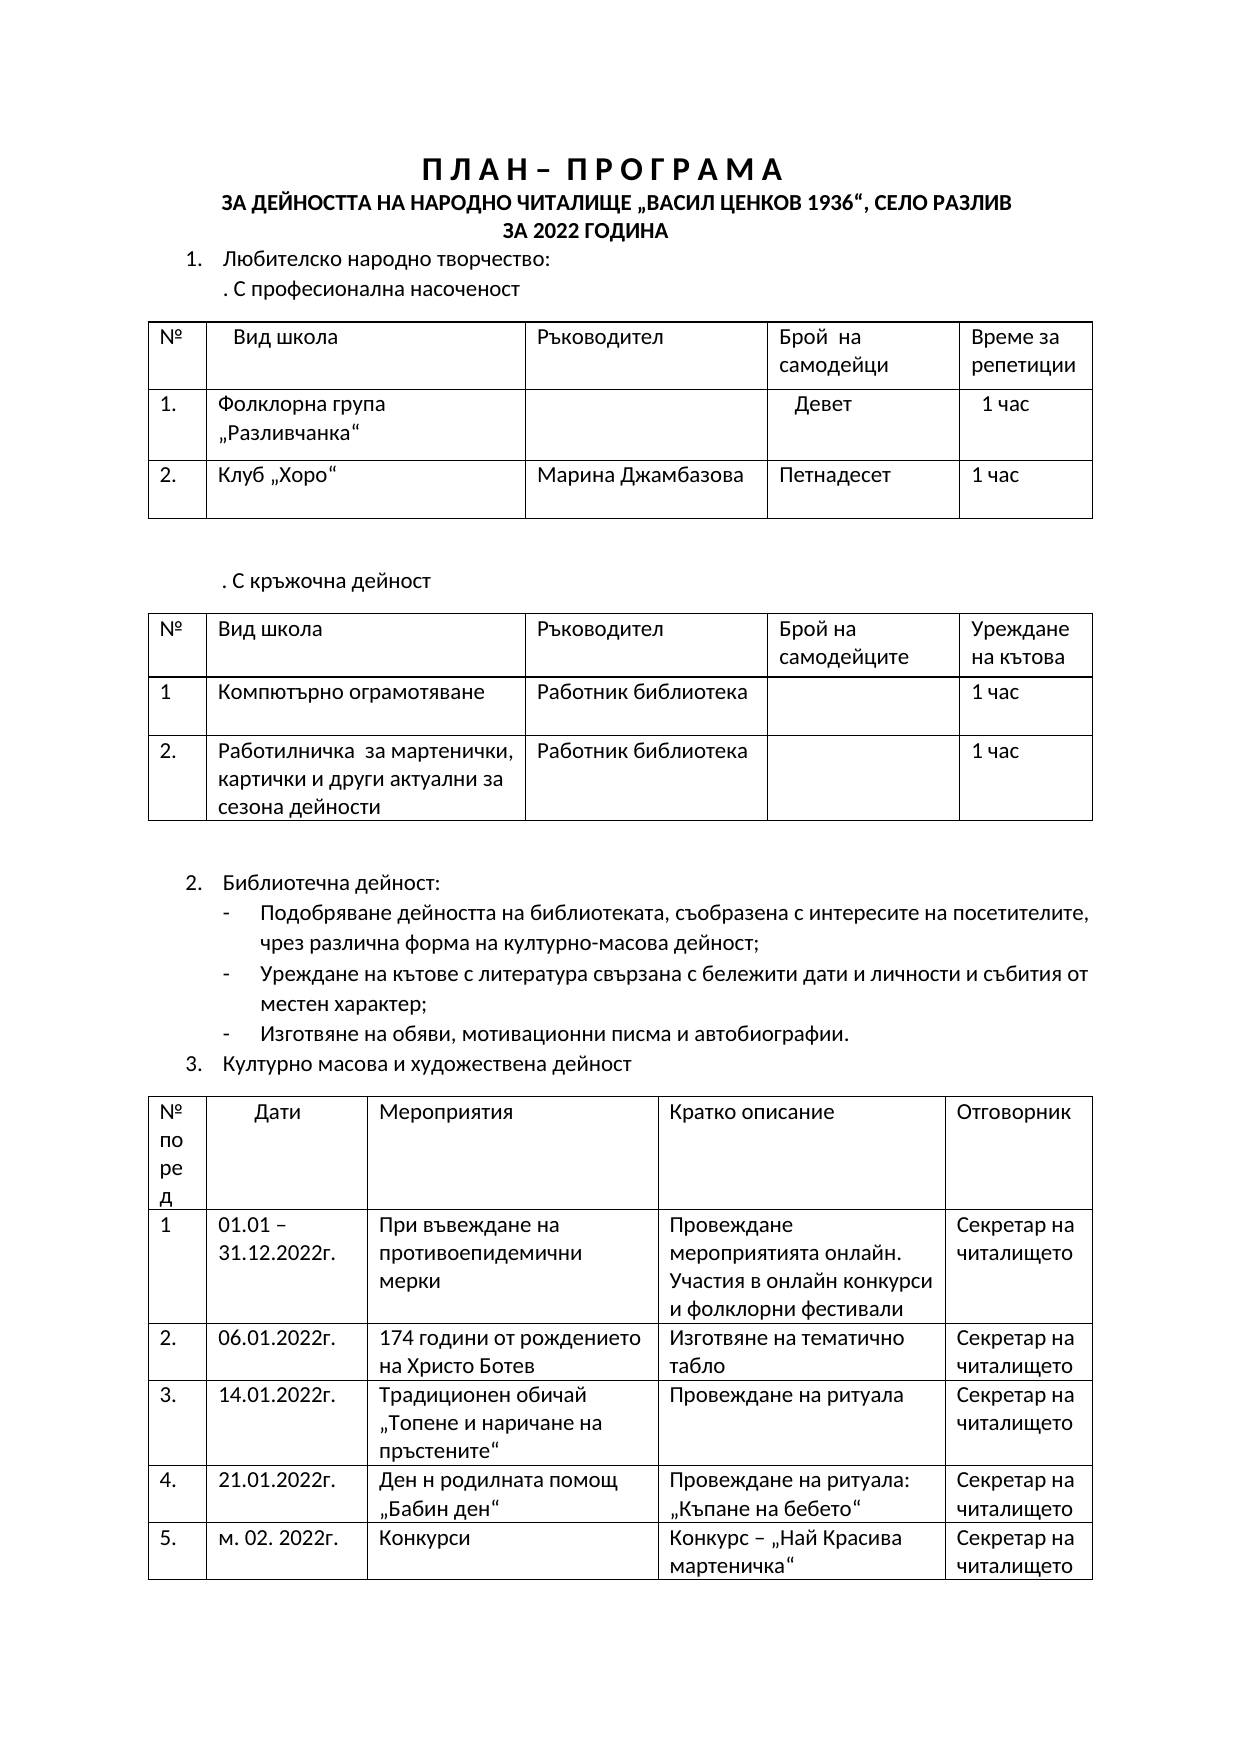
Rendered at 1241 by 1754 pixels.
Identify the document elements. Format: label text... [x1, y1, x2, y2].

table_cell При въвеждане на противоепидемични мерки [368, 1210, 658, 1322]
table_cell Провеждане на ритуала: „Къпане на бебето“ [659, 1466, 945, 1522]
list Изготвяне на обяви, мотивационни писма и автобиографии. [223, 1019, 1093, 1047]
list Библиотечна дейност: [185, 868, 1093, 896]
text ЗА ДЕЙНОСТТА НА НАРОДНО ЧИТАЛИЩЕ „ВАСИЛ ЦЕНКОВ 1936“, СЕЛО РАЗЛИВ [148, 188, 1093, 216]
table_header Отговорник [946, 1097, 1092, 1209]
table_cell Клуб „Хоро“ [207, 461, 525, 518]
list Подобряване дейността на библиотеката, съобразена с интересите на посетителите, чрез различна форма на културно-масова дейност; [223, 898, 1093, 956]
table_header Ръководител [526, 614, 767, 676]
text ЗА 2022 ГОДИНА [148, 216, 1093, 244]
table_cell Провеждане мероприятията онлайн. Участия в онлайн конкурси и фолклорни фестивали [659, 1210, 945, 1322]
table_cell 1 час [960, 736, 1092, 820]
table_cell Традиционен обичай „Топене и наричане на пръстените“ [368, 1381, 658, 1464]
list . С професионална насоченост [223, 274, 1093, 303]
table_cell Конкурси [368, 1523, 658, 1579]
table_cell 1. [149, 390, 206, 459]
table_header Мероприятия [368, 1097, 658, 1209]
table_header Брой на самодейците [768, 614, 959, 676]
table_cell 1 [149, 678, 206, 735]
table_cell 2. [149, 461, 206, 518]
table_cell Компютърно ограмотяване [207, 678, 525, 735]
table_cell Работник библиотека [526, 678, 767, 735]
table_cell Секретар на читалището [946, 1210, 1092, 1322]
table_cell 174 години от рождението на Христо Ботев [368, 1324, 658, 1379]
table_header Вид школа [207, 323, 525, 388]
table_cell 1 час [960, 461, 1092, 518]
table_cell 1 [149, 1210, 206, 1322]
table_header № [149, 323, 206, 388]
table_cell 1 час [960, 390, 1092, 459]
text П Л А Н – П Р О Г Р А М А [148, 148, 1093, 188]
list Любителско народно творчество: [185, 244, 1093, 272]
table_cell 2. [149, 736, 206, 820]
table_cell Работник библиотека [526, 736, 767, 820]
table_cell Марина Джамбазова [526, 461, 767, 518]
table_cell Провеждане на ритуала [659, 1381, 945, 1464]
table_cell м. 02. 2022г. [207, 1523, 367, 1579]
table_header Кратко описание [659, 1097, 945, 1209]
table_cell [768, 678, 959, 735]
table_cell 01.01 – 31.12.2022г. [207, 1210, 367, 1322]
table_cell Петнадесет [768, 461, 959, 518]
table_cell Фолклорна група „Разливчанка“ [207, 390, 525, 459]
table_cell Секретар на читалището [946, 1381, 1092, 1464]
table_cell Секретар на читалището [946, 1523, 1092, 1579]
table_header Вид школа [207, 614, 525, 676]
list Културно масова и художествена дейност [185, 1049, 1093, 1077]
table_header Дати [207, 1097, 367, 1209]
table_cell [768, 736, 959, 820]
table_cell [526, 390, 767, 459]
table_cell Изготвяне на тематично табло [659, 1324, 945, 1379]
table_cell 4. [149, 1466, 206, 1522]
table_cell 3. [149, 1381, 206, 1464]
table_cell Конкурс – „Най Красива мартеничка“ [659, 1523, 945, 1579]
table_header Уреждане на кътова [960, 614, 1092, 676]
table_header Време за репетиции [960, 323, 1092, 388]
table_cell Ден н родилната помощ „Бабин ден“ [368, 1466, 658, 1522]
table_cell 5. [149, 1523, 206, 1579]
table_cell 21.01.2022г. [207, 1466, 367, 1522]
table_cell 2. [149, 1324, 206, 1379]
table_header Ръководител [526, 323, 767, 388]
table_cell Секретар на читалището [946, 1466, 1092, 1522]
table_header Брой на самодейци [768, 323, 959, 388]
table_cell 14.01.2022г. [207, 1381, 367, 1464]
table_header № по ред [149, 1097, 206, 1209]
table_header № [149, 614, 206, 676]
table_cell 1 час [960, 678, 1092, 735]
text . С кръжочна дейност [148, 566, 1093, 594]
table_cell Девет [768, 390, 959, 459]
table_cell 06.01.2022г. [207, 1324, 367, 1379]
table_cell Работилничка за мартенички, картички и други актуални за сезона дейности [207, 736, 525, 820]
table_cell Секретар на читалището [946, 1324, 1092, 1379]
list Уреждане на кътове с литература свързана с бележити дати и личности и събития от местен характер; [223, 959, 1093, 1017]
